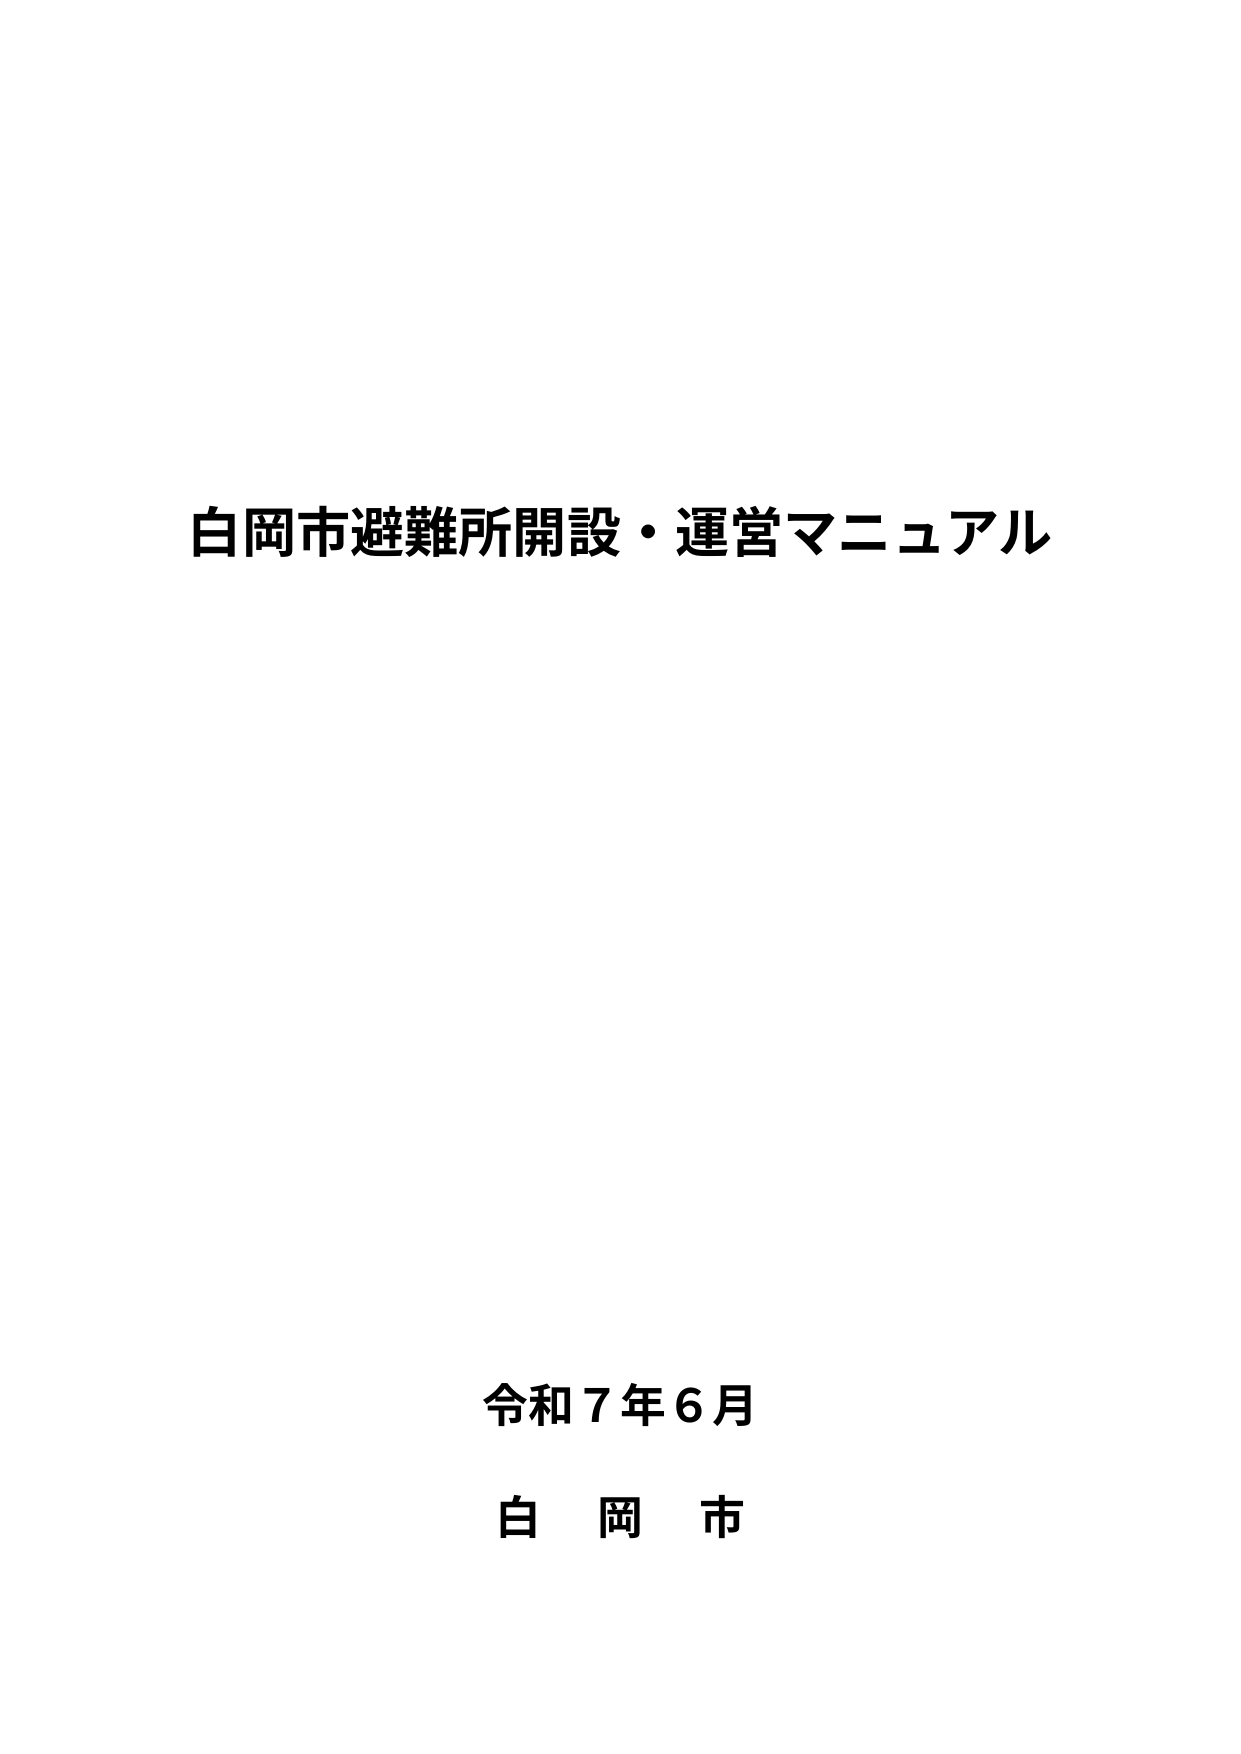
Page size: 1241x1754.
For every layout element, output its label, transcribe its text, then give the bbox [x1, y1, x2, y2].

text 令和７年６月 [118, 1365, 1122, 1440]
text 白岡市避難所開設・運営マニュアル [118, 473, 1122, 584]
text 白 岡 市 [118, 1477, 1122, 1551]
